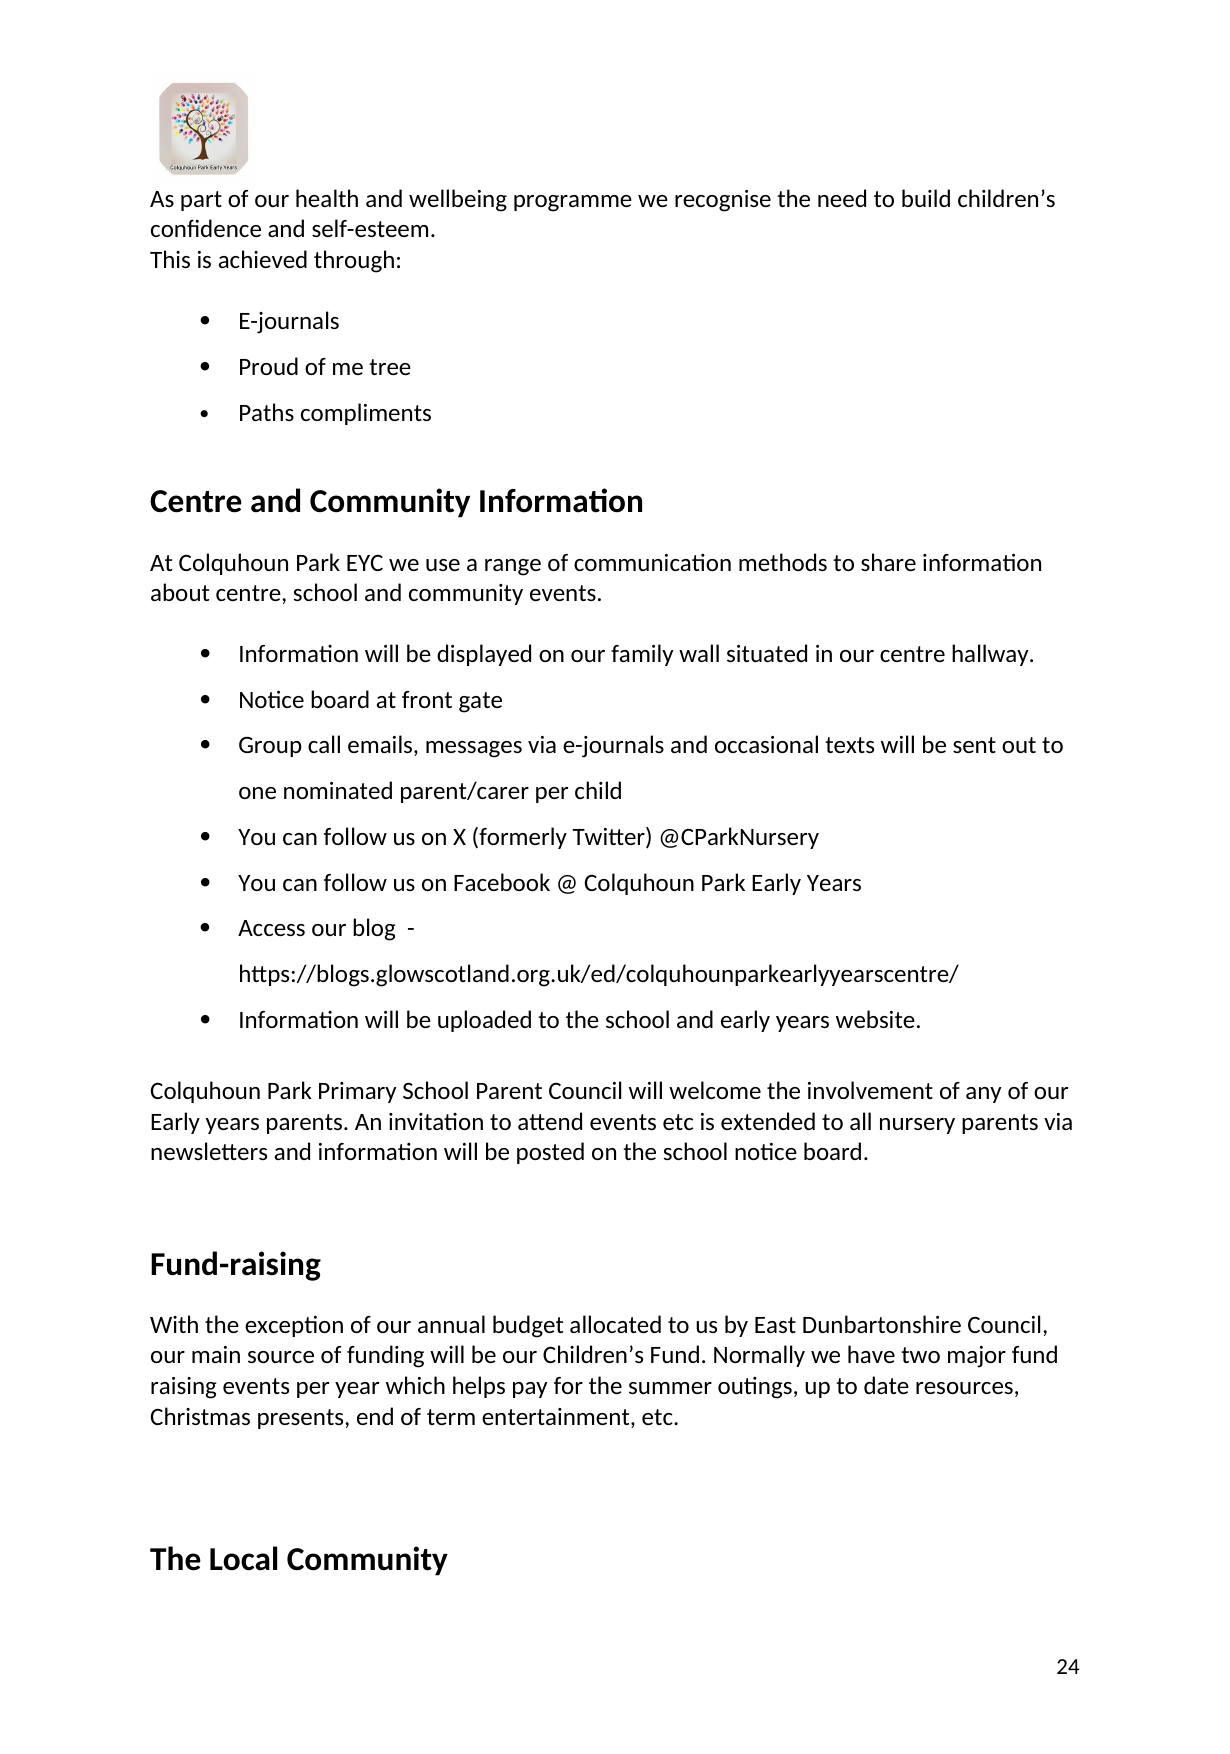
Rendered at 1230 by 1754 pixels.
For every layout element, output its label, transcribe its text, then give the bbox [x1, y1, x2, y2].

list You can follow us on Facebook @ Colquhoun Park Early Years [201, 867, 1079, 897]
list Information will be uploaded to the school and early years website. [201, 1004, 1079, 1034]
list Information will be displayed on our family wall situated in our centre hallway. [201, 638, 1079, 669]
list Colquhoun Park Primary School Parent Council will welcome the involvement of any of our Early years parents. An invitation to attend events etc is extended to all nursery parents via newsletters and information will be posted on the school notice board. [150, 1075, 1079, 1167]
text As part of our health and wellbeing programme we recognise the need to build children’s confidence and self-esteem. [150, 183, 1079, 244]
list Notice board at front gate [201, 684, 1079, 714]
text Centre and Community Information [150, 481, 1079, 521]
list E-journals [201, 305, 1079, 336]
list Group call emails, messages via e-journals and occasional texts will be sent out to one nominated parent/carer per child [201, 730, 1079, 806]
text At Colquhoun Park EYC we use a range of communication methods to share information about centre, school and community events. [150, 547, 1079, 608]
picture [150, 73, 257, 184]
text Fund-raising [150, 1243, 1079, 1284]
text With the exception of our annual budget allocated to us by East Dunbartonshire Council, our main source of funding will be our Children’s Fund. Normally we have two major fund raising events per year which helps pay for the summer outings, up to date resources, Christmas presents, end of term entertainment, etc. [150, 1309, 1079, 1431]
text The Local Community [150, 1538, 1079, 1579]
list You can follow us on X (formerly Twitter) @CParkNursery [201, 821, 1079, 852]
text This is achieved through: [150, 244, 1079, 275]
list Paths compliments [201, 397, 1079, 427]
list Proud of me tree [201, 351, 1079, 381]
list Access our blog - https://blogs.glowscotland.org.uk/ed/colquhounparkearlyyearscentre/ [201, 913, 1079, 989]
